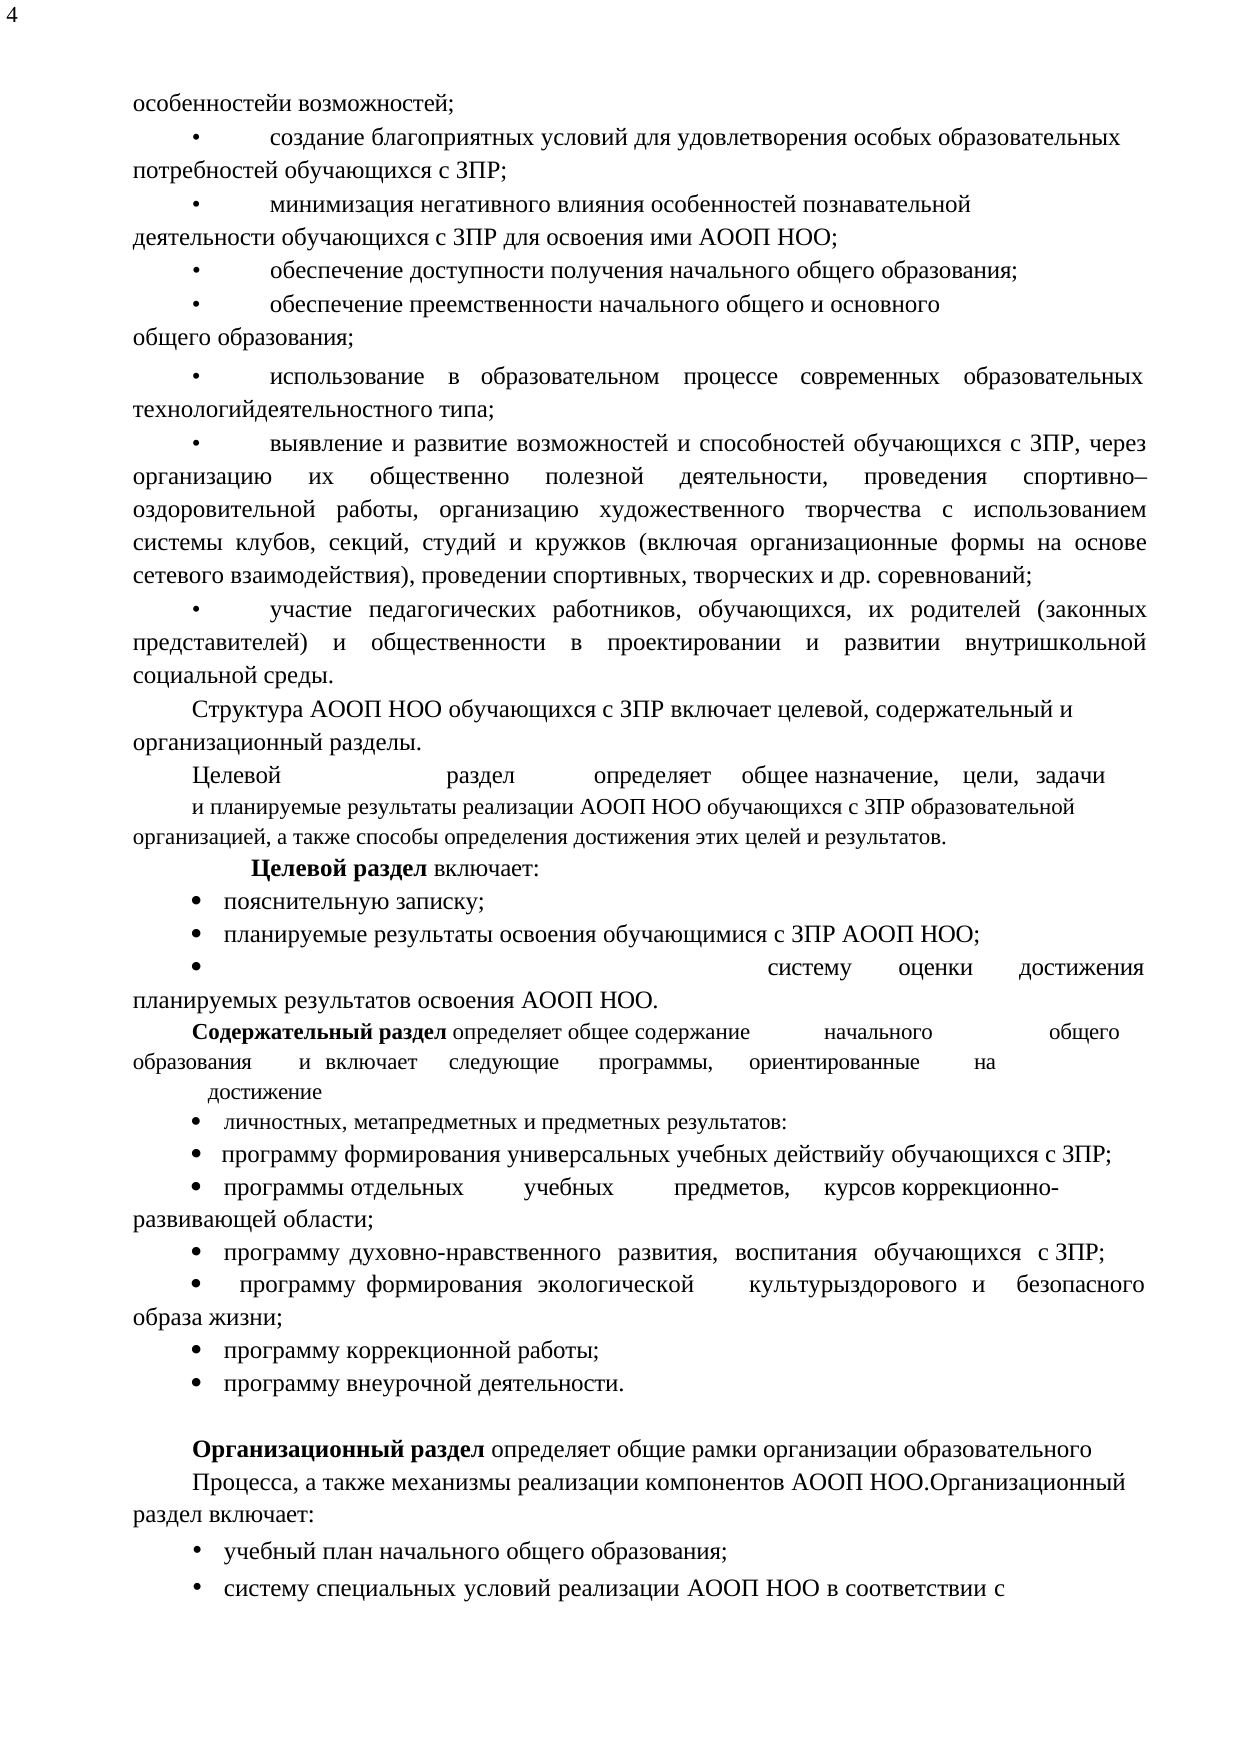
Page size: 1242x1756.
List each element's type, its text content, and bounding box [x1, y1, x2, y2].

list учебный план начального общего образования; [192, 1532, 1227, 1566]
text планируемых результатов освоения АООП НОО. [133, 985, 1227, 1014]
text Организационный раздел определяет общие рамки организации образовательного Процесса, а также механизмы реализации компонентов АООП НОО.Организационный [192, 1434, 1132, 1496]
list программу формирования экологической культурыздорового и безопасного образа жизни; [133, 1269, 1148, 1331]
text Целевой раздел определяет общее назначение, цели, задачи [192, 760, 1227, 788]
text особенностейи возможностей; [133, 88, 1227, 117]
list планируемые результаты освоения обучающимися с ЗПР АООП НОО; [192, 919, 1227, 948]
list систему специальных условий реализации АООП НОО в соответствии с [192, 1569, 1227, 1603]
list выявление и развитие возможностей и способностей обучающихся с ЗПР, через организацию их общественно полезной деятельности, проведения спортивно– оздоровительной работы, организацию художественного творчества с использованием системы клубов, секций, студий и кружков (включая организационные формы на основе сетевого взаимодействия), проведении спортивных, творческих и др. соревнований; [133, 428, 1148, 589]
list участие педагогических работников, обучающихся, их родителей (законных представителей) и общественности в проектировании и развитии внутришкольной социальной среды. [133, 594, 1148, 689]
list программу коррекционной работы; [192, 1335, 1227, 1363]
list пояснительную записку; [192, 886, 1227, 915]
list программу внеурочной деятельности. [192, 1368, 1227, 1397]
text Содержательный раздел определяет общее содержание начального общего образования и включает следующие программы, ориентированные на [133, 1018, 1122, 1075]
text достижение [149, 1078, 1227, 1104]
list обеспечение преемственности начального общего и основного общего образования; [133, 289, 1024, 350]
list систему оценки достижения [192, 952, 1227, 981]
text раздел включает: [133, 1500, 1227, 1528]
list использование в образовательном процессе современных образовательных технологийдеятельностного типа; [133, 361, 1147, 423]
list создание благоприятных условий для удовлетворения особых образовательных потребностей обучающихся с ЗПР; [133, 122, 1121, 184]
list минимизация негативного влияния особенностей познавательной деятельности обучающихся с ЗПР для освоения ими АООП НОО; [133, 189, 1118, 251]
list обеспечение доступности получения начального общего образования; [192, 255, 1227, 284]
list личностных, метапредметных и предметных результатов: [192, 1108, 1227, 1134]
text Целевой раздел включает: [192, 853, 1227, 882]
text Структура АООП НОО обучающихся с ЗПР включает целевой, содержательный и организационный разделы. [133, 694, 1227, 755]
list программы отдельных учебных предметов, курсов коррекционно- развивающей области; [133, 1172, 1059, 1233]
list программу духовно-нравственного развития, воспитания обучающихся с ЗПР; [192, 1237, 1227, 1265]
list программу формирования универсальных учебных действийу обучающихся с ЗПР; [192, 1139, 1227, 1167]
text и планируемые результаты реализации АООП НОО обучающихся с ЗПР образовательной организацией, а также способы определения достижения этих целей и результатов. [133, 793, 1132, 849]
